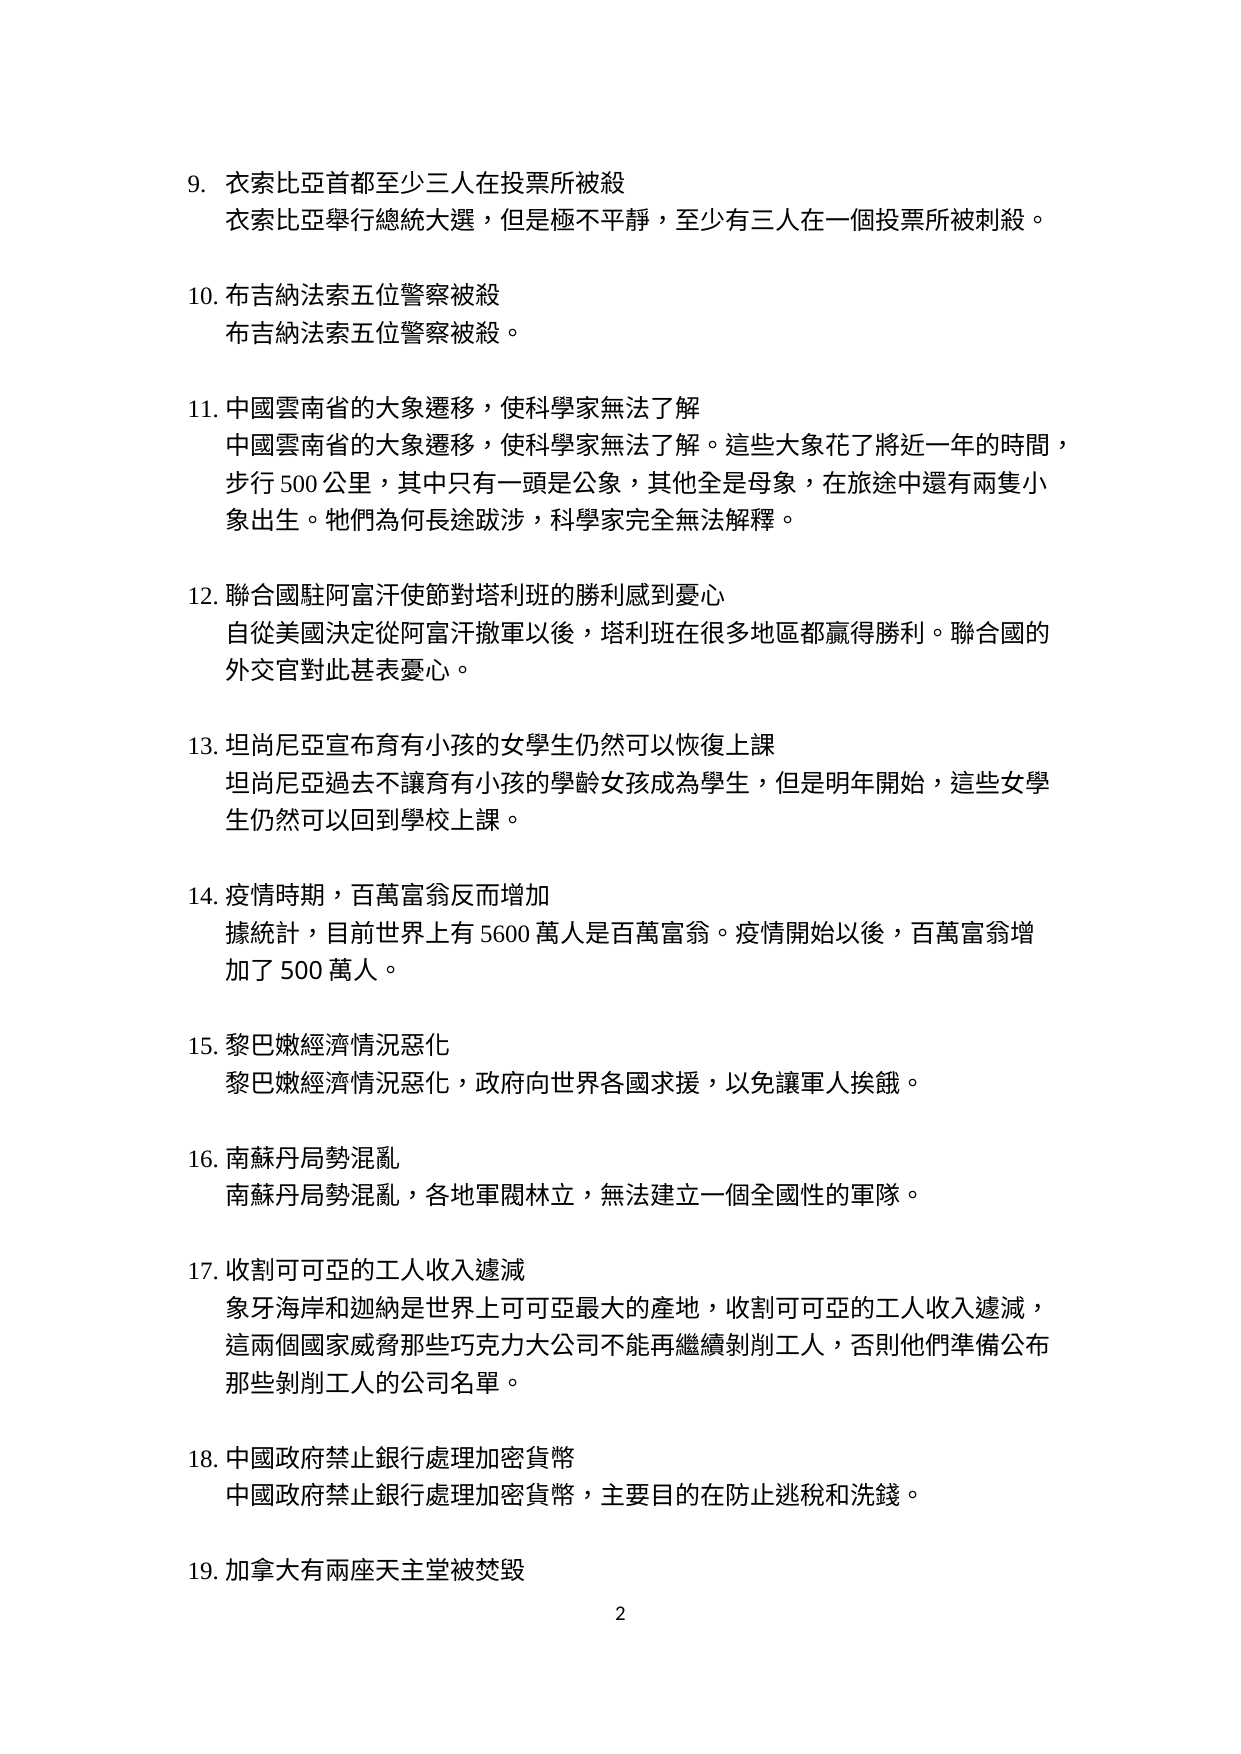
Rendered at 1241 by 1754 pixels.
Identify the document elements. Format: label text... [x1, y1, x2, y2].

list 中國政府禁止銀行處理加密貨幣，主要目的在防止逃稅和洗錢。 [225, 1475, 1053, 1512]
list 南蘇丹局勢混亂，各地軍閥林立，無法建立一個全國性的軍隊。 [225, 1175, 1053, 1212]
list 布吉納法索五位警察被殺。 [225, 312, 1053, 350]
list 聯合國駐阿富汗使節對塔利班的勝利感到憂心 [187, 575, 1053, 612]
list 黎巴嫩經濟情況惡化，政府向世界各國求援，以免讓軍人挨餓。 [225, 1062, 1053, 1100]
list 南蘇丹局勢混亂 [187, 1137, 1053, 1175]
list 黎巴嫩經濟情況惡化 [187, 1025, 1053, 1062]
list 坦尚尼亞宣布育有小孩的女學生仍然可以恢復上課 [187, 725, 1053, 762]
list 布吉納法索五位警察被殺 [187, 275, 1053, 312]
list 衣索比亞舉行總統大選，但是極不平靜，至少有三人在一個投票所被刺殺。 [225, 200, 1053, 237]
list 中國雲南省的大象遷移，使科學家無法了解 [187, 387, 1053, 425]
list 疫情時期，百萬富翁反而增加 [187, 875, 1053, 912]
list 收割可可亞的工人收入遽減 [187, 1250, 1053, 1287]
list 坦尚尼亞過去不讓育有小孩的學齡女孩成為學生，但是明年開始，這些女學生仍然可以回到學校上課。 [225, 762, 1053, 837]
list 據統計，目前世界上有5600萬人是百萬富翁。疫情開始以後，百萬富翁增加了500萬人。 [225, 912, 1053, 987]
list 加拿大有兩座天主堂被焚毀 [187, 1550, 1053, 1587]
list 衣索比亞首都至少三人在投票所被殺 [187, 162, 1053, 200]
list 中國政府禁止銀行處理加密貨幣 [187, 1437, 1053, 1475]
list 中國雲南省的大象遷移，使科學家無法了解。這些大象花了將近一年的時間，步行500公里，其中只有一頭是公象，其他全是母象，在旅途中還有兩隻小象出生。牠們為何長途跋涉，科學家完全無法解釋。 [225, 425, 1053, 537]
list 象牙海岸和迦納是世界上可可亞最大的產地，收割可可亞的工人收入遽減，這兩個國家威脅那些巧克力大公司不能再繼續剝削工人，否則他們準備公布那些剝削工人的公司名單。 [225, 1287, 1053, 1400]
list 自從美國決定從阿富汗撤軍以後，塔利班在很多地區都贏得勝利。聯合國的外交官對此甚表憂心。 [225, 612, 1053, 687]
